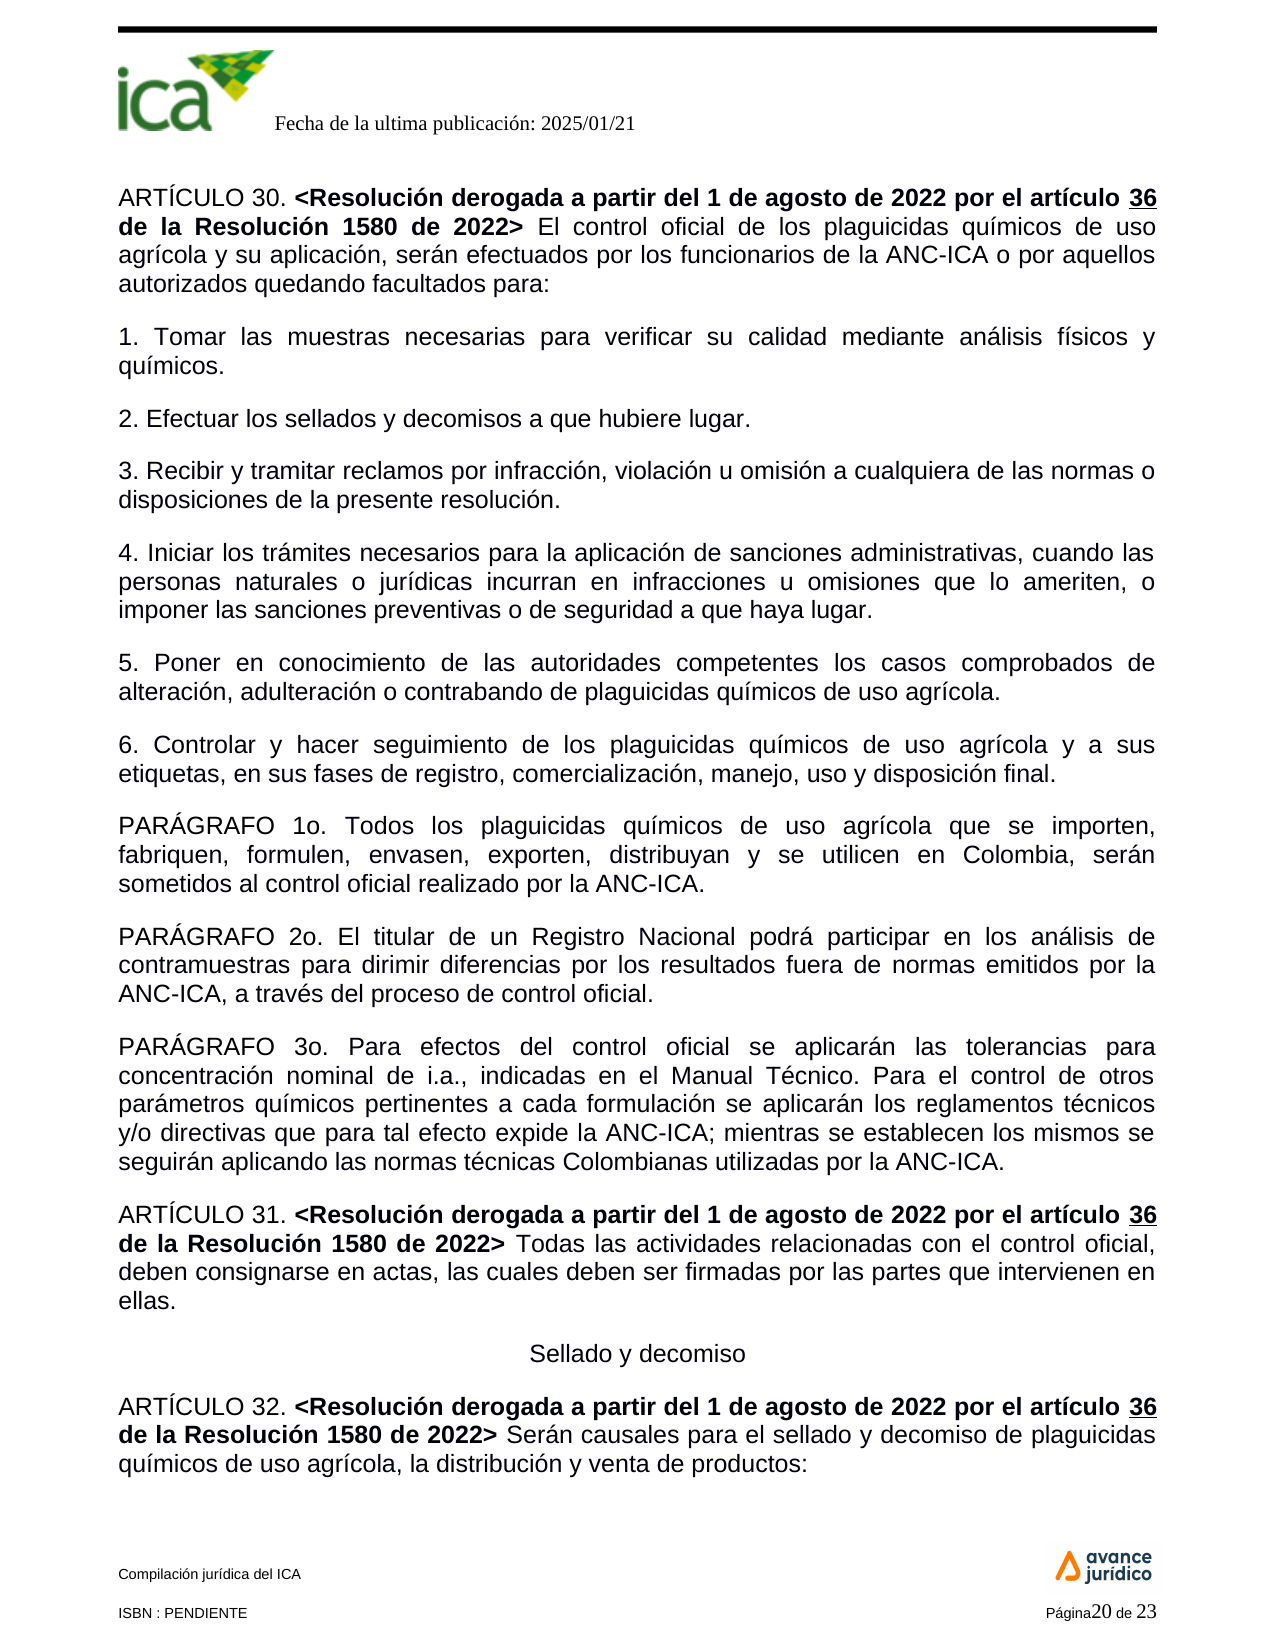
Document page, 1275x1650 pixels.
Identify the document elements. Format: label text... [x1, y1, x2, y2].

text 3. Recibir y tramitar reclamos por infracción, violación u omisión a cualquiera de las normas o disposiciones de la presente resolución. [118, 456, 1157, 514]
text 6. Controlar y hacer seguimiento de los plaguicidas químicos de uso agrícola y a sus etiquetas, en sus fases de registro, comercialización, manejo, uso y disposición final. [118, 730, 1157, 787]
text &$ARTÍCULO 30. <Resolución derogada a partir del 1 de agosto de 2022 por el artículo 36 de la Resolución 1580 de 2022> El control oficial de los plaguicidas químicos de uso agrícola y su aplicación, serán efectuados por los funcionarios de la ANC-ICA o por aquellos autorizados quedando facultados para: [118, 183, 1157, 298]
text 5. Poner en conocimiento de las autoridades competentes los casos comprobados de alteración, adulteración o contrabando de plaguicidas químicos de uso agrícola. [118, 648, 1157, 706]
text &$ARTÍCULO 32. <Resolución derogada a partir del 1 de agosto de 2022 por el artículo 36 de la Resolución 1580 de 2022> Serán causales para el sellado y decomiso de plaguicidas químicos de uso agrícola, la distribución y venta de productos: [118, 1392, 1157, 1478]
text 1. Tomar las muestras necesarias para verificar su calidad mediante análisis físicos y químicos. [118, 322, 1157, 379]
text 4. Iniciar los trámites necesarios para la aplicación de sanciones administrativas, cuando las personas naturales o jurídicas incurran en infracciones u omisiones que lo ameriten, o imponer las sanciones preventivas o de seguridad a que haya lugar. [118, 538, 1157, 624]
text 2. Efectuar los sellados y decomisos a que hubiere lugar. [118, 403, 1157, 432]
text PARÁGRAFO 1o. Todos los plaguicidas químicos de uso agrícola que se importen, fabriquen, formulen, envasen, exporten, distribuyan y se utilicen en Colombia, serán sometidos al control oficial realizado por la ANC-ICA. [118, 811, 1157, 898]
text Sellado y decomiso [118, 1339, 1157, 1368]
text PARÁGRAFO 2o. El titular de un Registro Nacional podrá participar en los análisis de contramuestras para dirimir diferencias por los resultados fuera de normas emitidos por la ANC-ICA, a través del proceso de control oficial. [118, 922, 1157, 1008]
text PARÁGRAFO 3o. Para efectos del control oficial se aplicarán las tolerancias para concentración nominal de i.a., indicadas en el Manual Técnico. Para el control de otros parámetros químicos pertinentes a cada formulación se aplicarán los reglamentos técnicos y/o directivas que para tal efecto expide la ANC-ICA; mientras se establecen los mismos se seguirán aplicando las normas técnicas Colombianas utilizadas por la ANC-ICA. [118, 1032, 1157, 1176]
text &$ARTÍCULO 31. <Resolución derogada a partir del 1 de agosto de 2022 por el artículo 36 de la Resolución 1580 de 2022> Todas las actividades relacionadas con el control oficial, deben consignarse en actas, las cuales deben ser firmadas por las partes que intervienen en ellas. [118, 1200, 1157, 1315]
